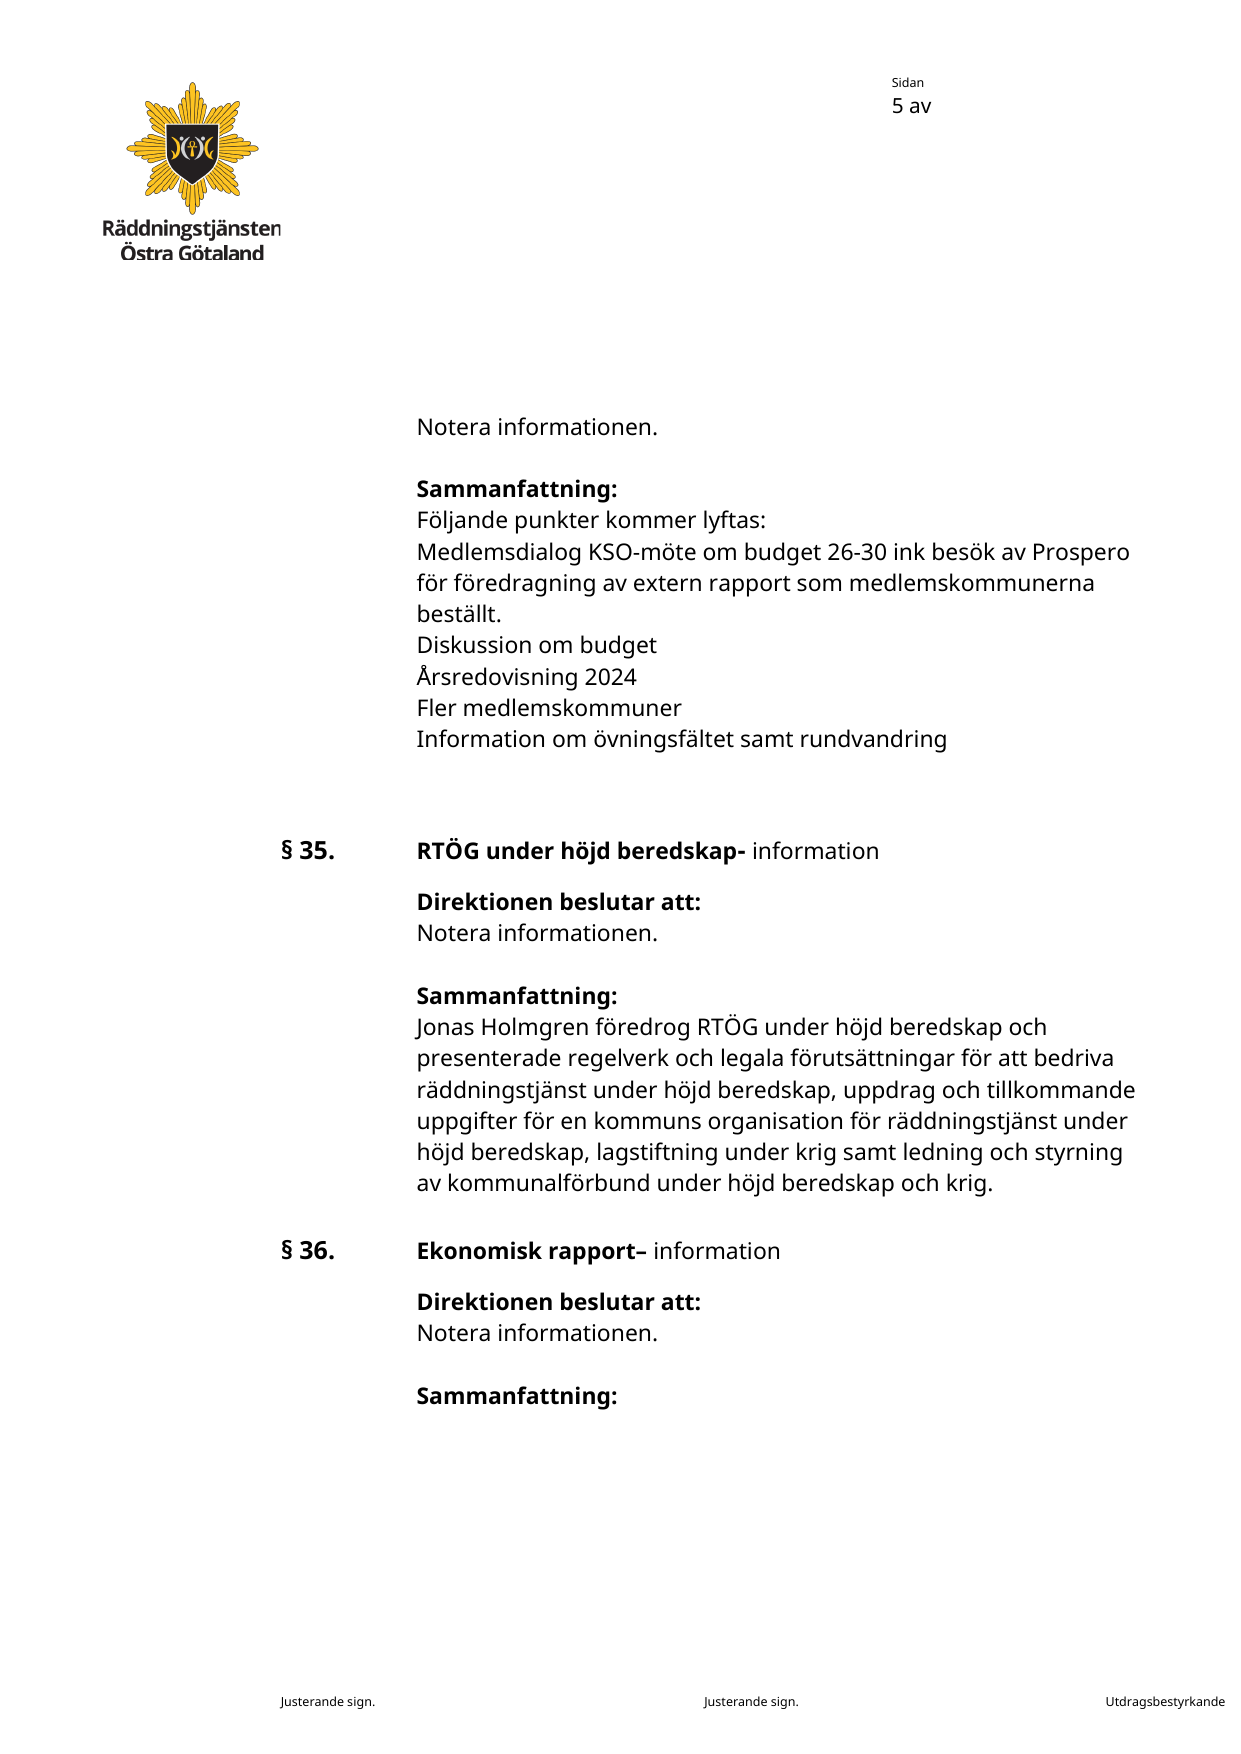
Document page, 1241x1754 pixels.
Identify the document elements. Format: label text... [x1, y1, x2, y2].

text Sammanfattning: [281, 980, 1137, 1011]
text Diskussion om budget [281, 629, 1137, 660]
text § 35. RTÖG under höjd beredskap- information [281, 833, 1137, 867]
text Direktionen beslutar att: [281, 1286, 1137, 1317]
text Notera informationen. [281, 917, 1137, 949]
text Fler medlemskommuner [281, 692, 1137, 723]
text Information om övningsfältet samt rundvandring [281, 723, 1137, 754]
text Årsredovisning 2024 [281, 660, 1137, 692]
text Medlemsdialog KSO-möte om budget 26-30 ink besök av Prospero för föredragning av extern rapport som medlemskommunerna beställt. [416, 535, 1137, 629]
text Notera informationen. [281, 410, 1137, 442]
text Jonas Holmgren föredrog RTÖG under höjd beredskap och presenterade regelverk och legala förutsättningar för att bedriva räddningstjänst under höjd beredskap, uppdrag och tillkommande uppgifter för en kommuns organisation för räddningstjänst under höjd beredskap, lagstiftning under krig samt ledning och styrning av kommunalförbund under höjd beredskap och krig. [416, 1011, 1137, 1199]
text Notera informationen. [281, 1317, 1137, 1349]
text Sammanfattning: [281, 473, 1137, 504]
text Följande punkter kommer lyftas: [281, 504, 1137, 535]
text Direktionen beslutar att: [281, 886, 1137, 917]
text § 36. Ekonomisk rapport– information [281, 1233, 1137, 1267]
text Sammanfattning: [281, 1380, 1137, 1411]
